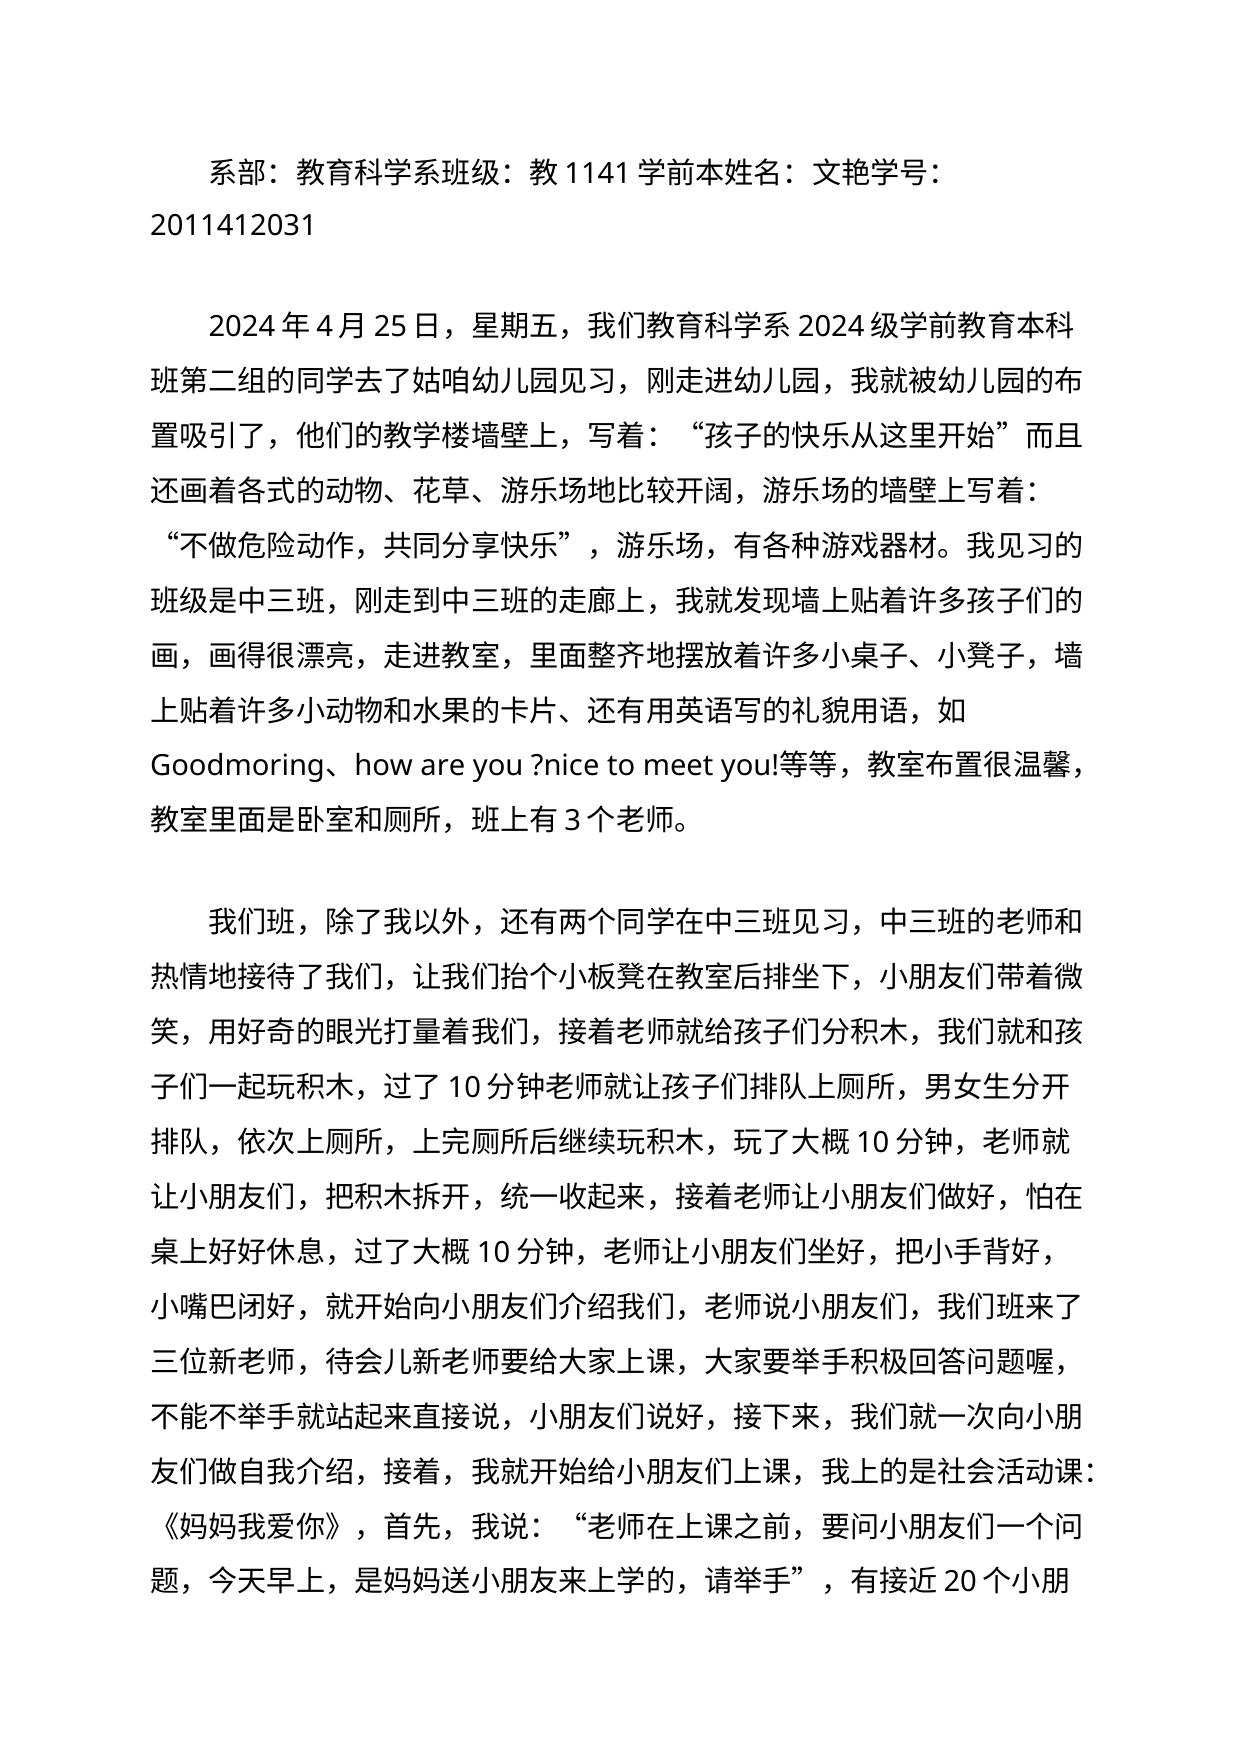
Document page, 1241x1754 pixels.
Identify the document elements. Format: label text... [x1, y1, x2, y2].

text 2024年4月25日，星期五，我们教育科学系2024级学前教育本科班第二组的同学去了姑咱幼儿园见习，刚走进幼儿园，我就被幼儿园的布置吸引了，他们的教学楼墙壁上，写着：“孩子的快乐从这里开始”而且还画着各式的动物、花草、游乐场地比较开阔，游乐场的墙壁上写着：“不做危险动作，共同分享快乐”，游乐场，有各种游戏器材。我见习的班级是中三班，刚走到中三班的走廊上，我就发现墙上贴着许多孩子们的画，画得很漂亮，走进教室，里面整齐地摆放着许多小桌子、小凳子，墙上贴着许多小动物和水果的卡片、还有用英语写的礼貌用语，如Goodmoring、how are you ?nice to meet you!等等，教室布置很温馨，教室里面是卧室和厕所，班上有3个老师。 [150, 303, 1090, 839]
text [150, 899, 1090, 1600]
text 系部：教育科学系班级：教1141学前本姓名：文艳学号：2011412031 [150, 150, 1090, 244]
